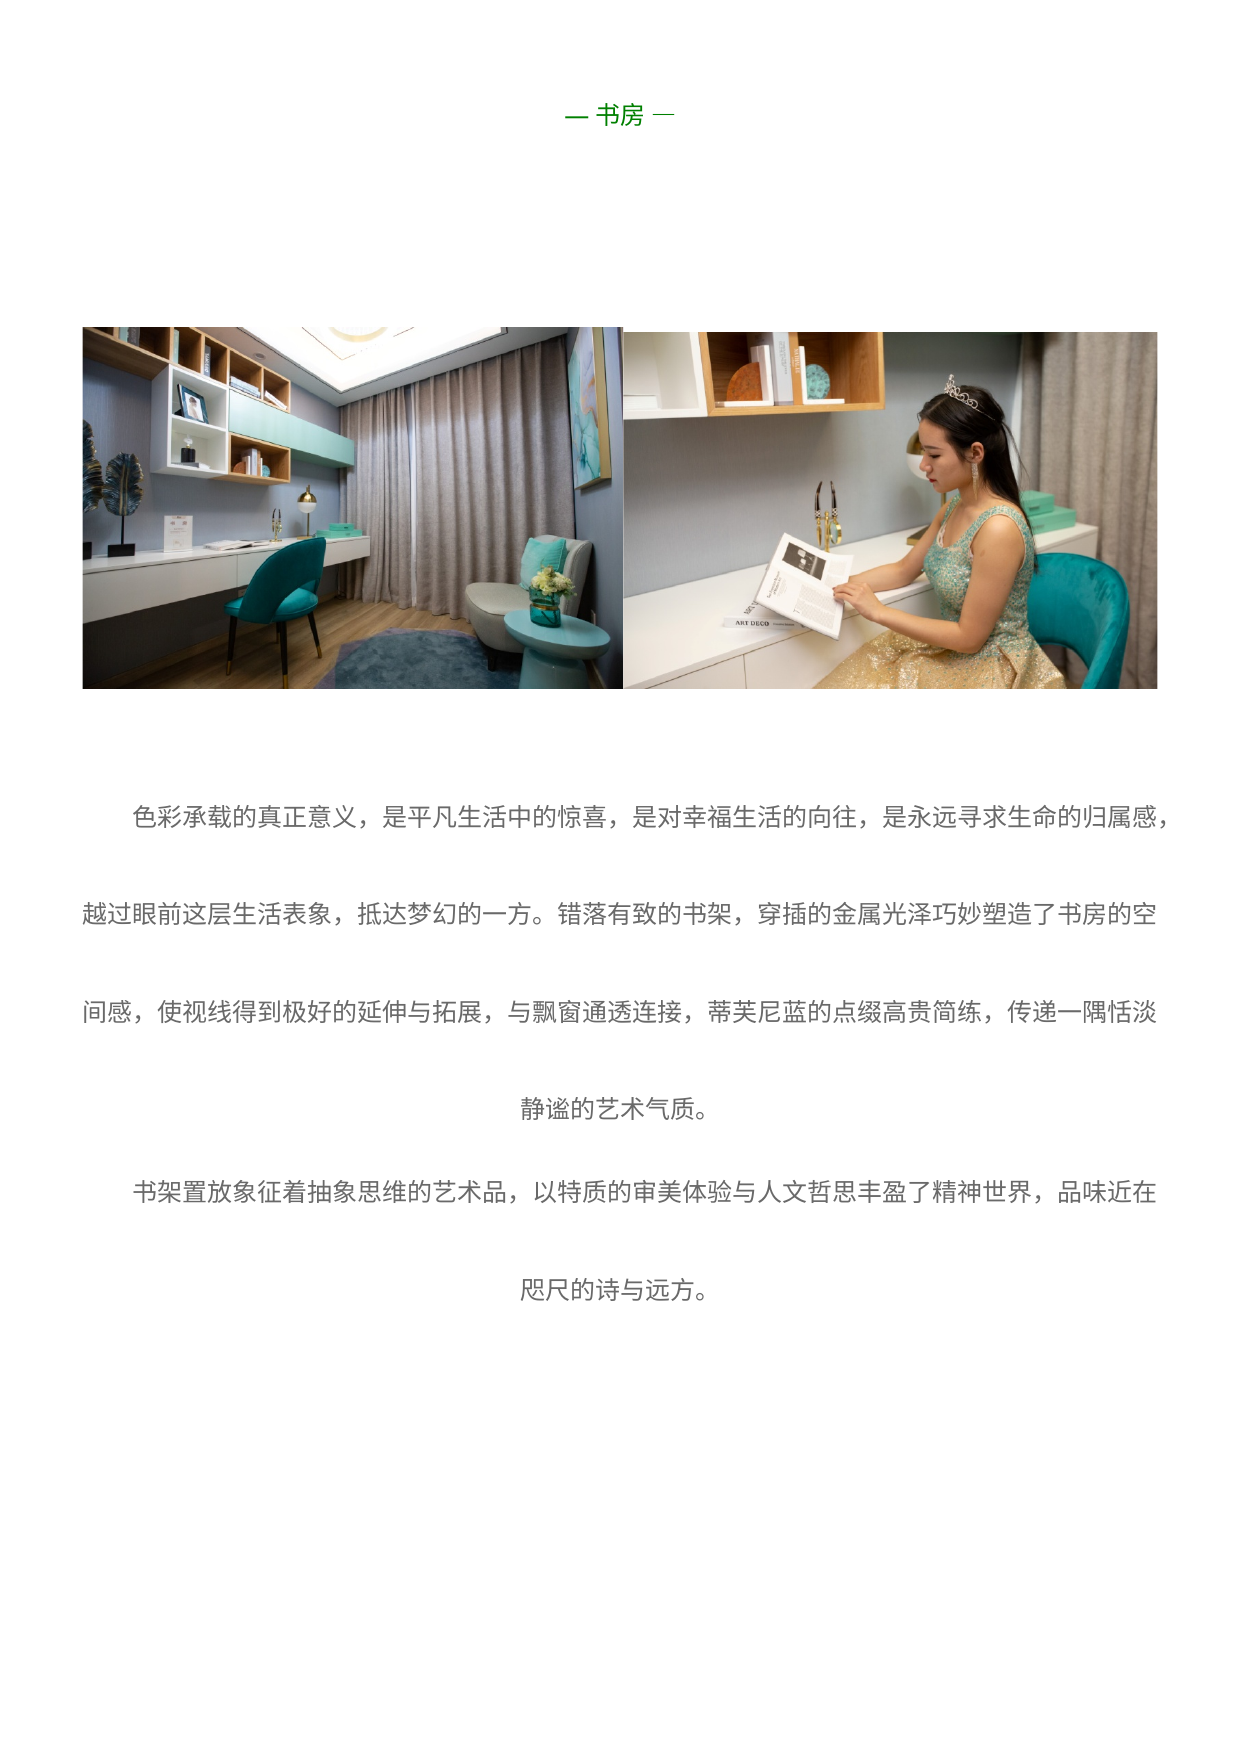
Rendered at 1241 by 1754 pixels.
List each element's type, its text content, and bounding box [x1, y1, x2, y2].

picture [82, 327, 1158, 689]
text — 书房 — [75, 81, 1165, 146]
text 色彩承载的真正意义，是平凡生活中的惊喜，是对幸福生活的向往，是永远寻求生命的归属感，越过眼前这层生活表象，抵达梦幻的一方。错落有致的书架，穿插的金属光泽巧妙塑造了书房的空间感，使视线得到极好的延伸与拓展，与飘窗通透连接，蒂芙尼蓝的点缀高贵简练，传递一隅恬淡静谧的艺术气质。 [75, 783, 1165, 1140]
text 书架置放象征着抽象思维的艺术品，以特质的审美体验与人文哲思丰盈了精神世界，品味近在咫尺的诗与远方。 [75, 1158, 1165, 1321]
